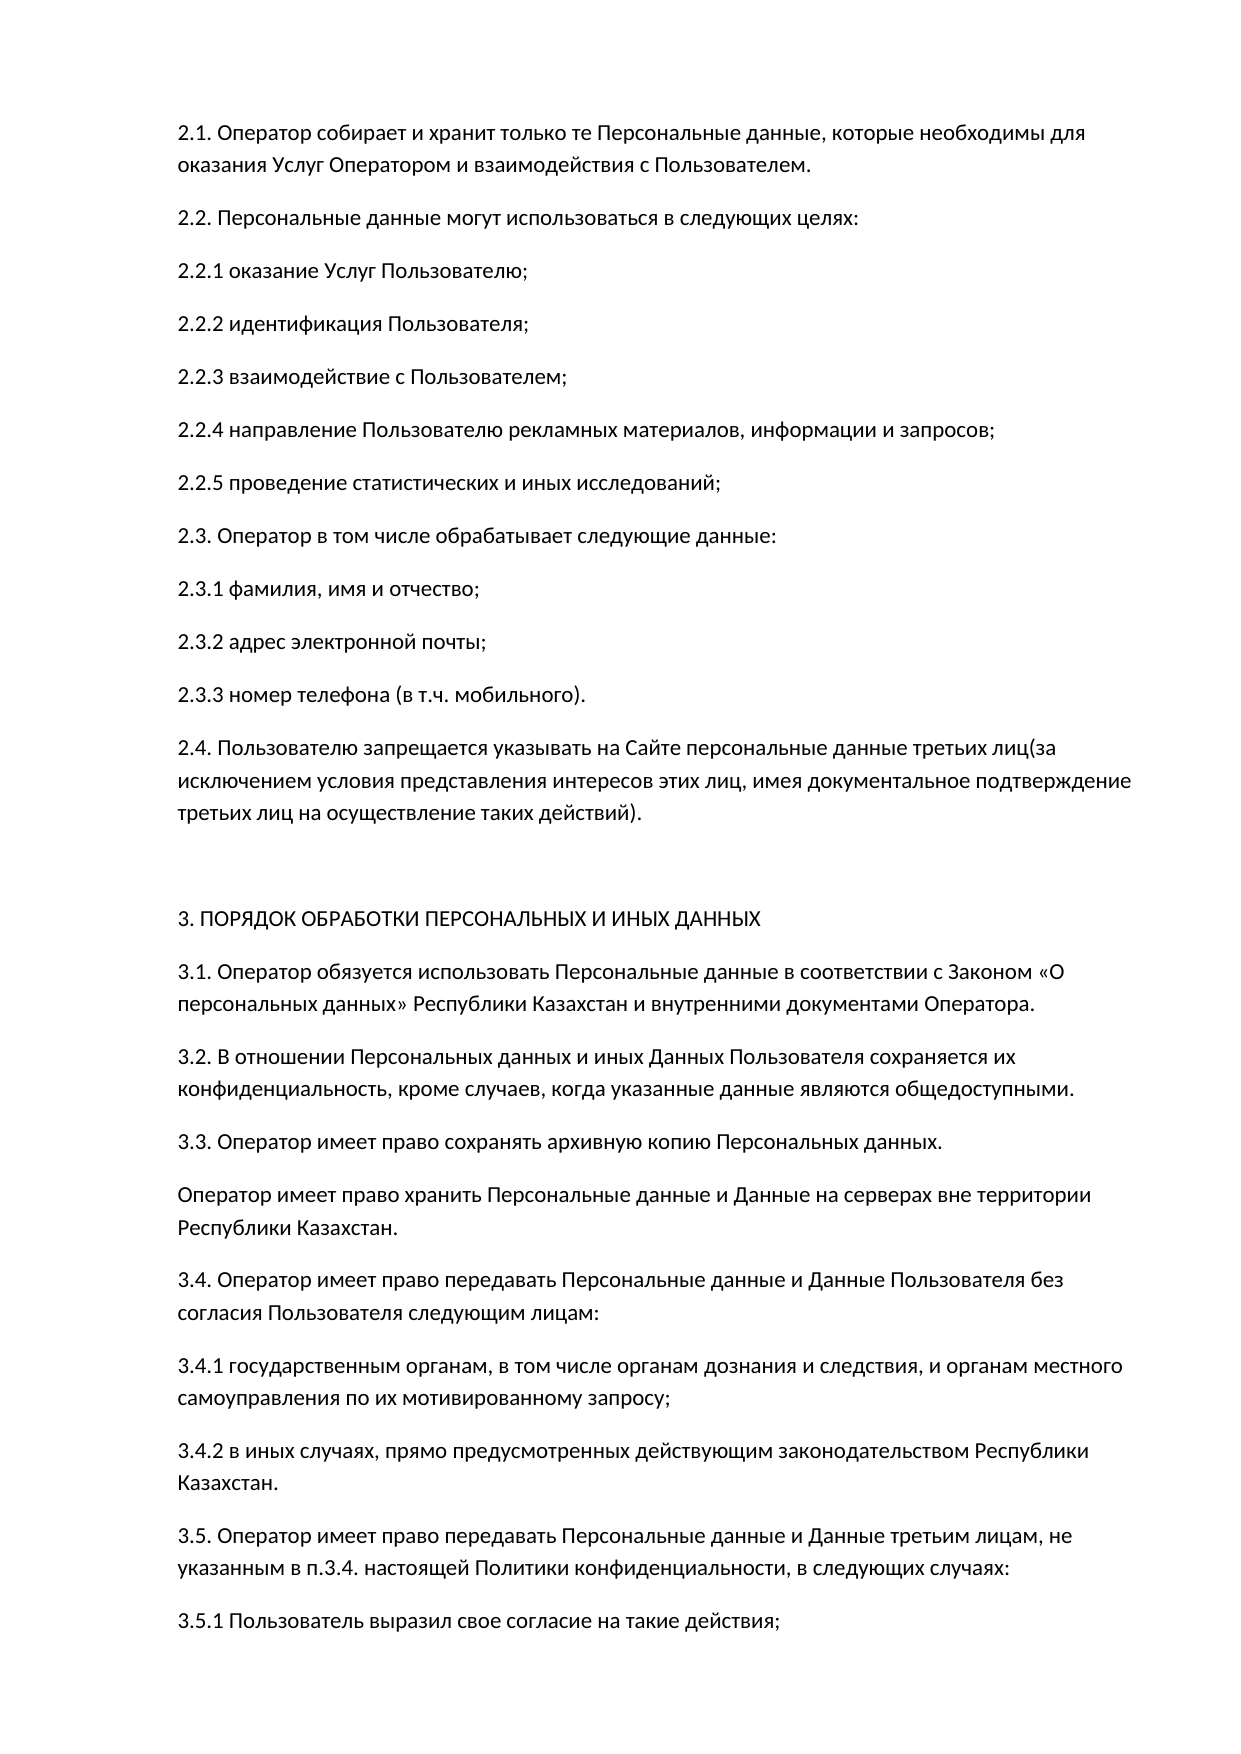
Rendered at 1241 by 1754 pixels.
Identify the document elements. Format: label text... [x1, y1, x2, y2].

text Оператор имеет право хранить Персональные данные и Данные на серверах вне территории Республики Казахстан. [177, 1180, 1152, 1241]
text 2.2.5 проведение статистических и иных исследований; [177, 468, 1152, 496]
text 2.1. Оператор собирает и хранит только те Персональные данные, которые необходимы для оказания Услуг Оператором и взаимодействия с Пользователем. [177, 118, 1152, 178]
text 2.3.1 фамилия, имя и отчество; [177, 574, 1152, 602]
text 2.3.2 адрес электронной почты; [177, 627, 1152, 656]
text 3.1. Оператор обязуется использовать Персональные данные в соответствии с Законом «О персональных данных» Республики Казахстан и внутренними документами Оператора. [177, 957, 1152, 1017]
text 3.5.1 Пользователь выразил свое согласие на такие действия; [177, 1606, 1152, 1634]
text 2.4. Пользователю запрещается указывать на Сайте персональные данные третьих лиц(за исключением условия представления интересов этих лиц, имея документальное подтверждение третьих лиц на осуществление таких действий). [177, 733, 1152, 826]
text 2.2.3 взаимодействие с Пользователем; [177, 362, 1152, 390]
text 3.3. Оператор имеет право сохранять архивную копию Персональных данных. [177, 1127, 1152, 1155]
text 2.3. Оператор в том числе обрабатывает следующие данные: [177, 521, 1152, 549]
text 2.2. Персональные данные могут использоваться в следующих целях: [177, 203, 1152, 231]
text 3.4. Оператор имеет право передавать Персональные данные и Данные Пользователя без согласия Пользователя следующим лицам: [177, 1266, 1152, 1326]
text 3.4.1 государственным органам, в том числе органам дознания и следствия, и органам местного самоуправления по их мотивированному запросу; [177, 1351, 1152, 1411]
text 3. ПОРЯДОК ОБРАБОТКИ ПЕРСОНАЛЬНЫХ И ИНЫХ ДАННЫХ [177, 904, 1152, 932]
text 3.5. Оператор имеет право передавать Персональные данные и Данные третьим лицам, не указанным в п.3.4. настоящей Политики конфиденциальности, в следующих случаях: [177, 1521, 1152, 1581]
text 2.2.1 оказание Услуг Пользователю; [177, 256, 1152, 284]
text 2.2.4 направление Пользователю рекламных материалов, информации и запросов; [177, 415, 1152, 443]
text 3.2. В отношении Персональных данных и иных Данных Пользователя сохраняется их конфиденциальность, кроме случаев, когда указанные данные являются общедоступными. [177, 1042, 1152, 1102]
text 3.4.2 в иных случаях, прямо предусмотренных действующим законодательством Республики Казахстан. [177, 1436, 1152, 1496]
text 2.3.3 номер телефона (в т.ч. мобильного). [177, 681, 1152, 708]
text 2.2.2 идентификация Пользователя; [177, 309, 1152, 337]
